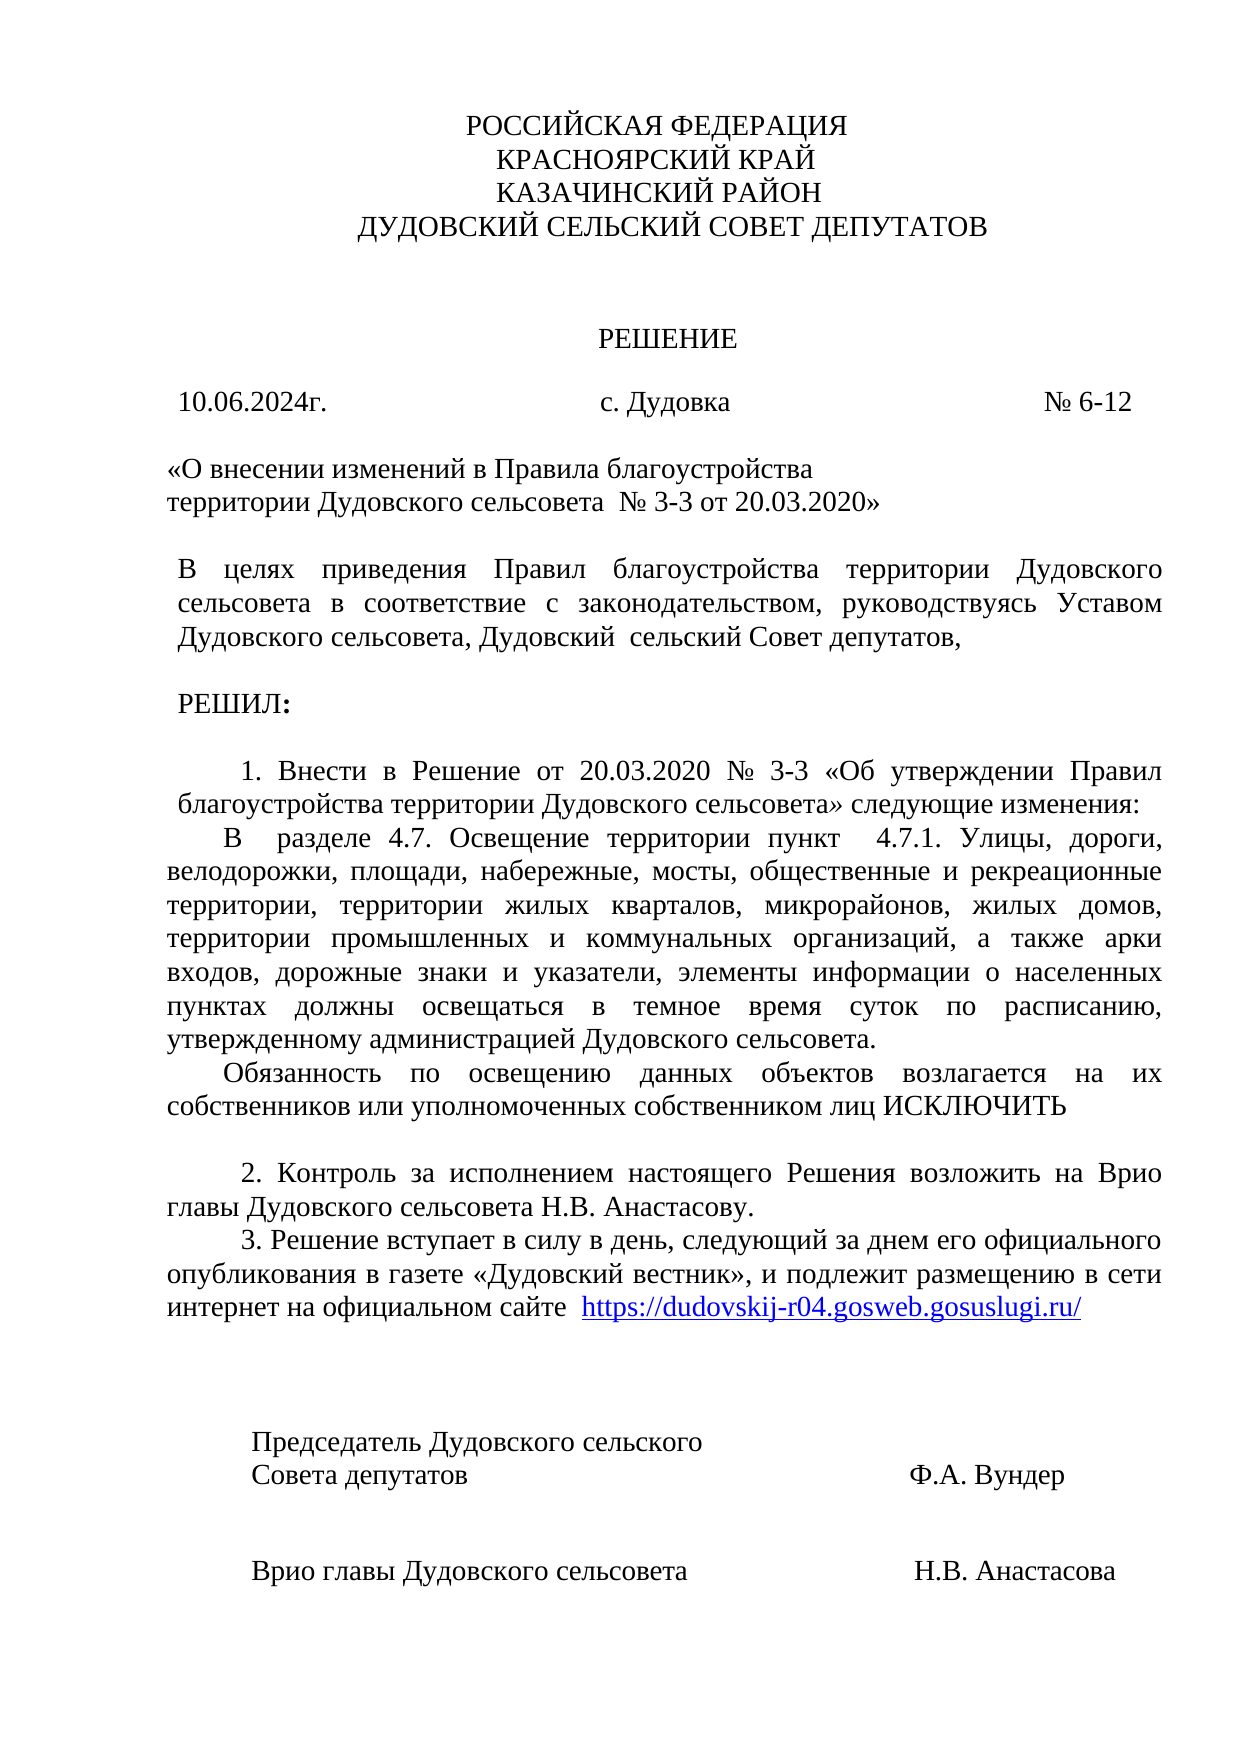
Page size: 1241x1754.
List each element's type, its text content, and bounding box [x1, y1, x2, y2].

subtitle 1. Внести в Решение от 20.03.2020 № 3-3 «Об утверждении Правил благоустройства территории Дудовского сельсовета» следующие изменения: [177, 753, 1163, 820]
text РЕШЕНИЕ [357, 322, 1090, 355]
text В разделе 4.7. Освещение территории пункт 4.7.1. Улицы, дороги, велодорожки, площади, набережные, мосты, общественные и рекреационные территории, территории жилых кварталов, микрорайонов, жилых домов, территории промышленных и коммунальных организаций, а также арки входов, дорожные знаки и указатели, элементы информации о населенных пунктах должны освещаться в темное время суток по расписанию, утвержденному администрацией Дудовского сельсовета. [167, 820, 1163, 1055]
text РОССИЙСКАЯ ФЕДЕРАЦИЯ [167, 108, 1092, 142]
text 2. Контроль за исполнением настоящего Решения возложить на Врио главы Дудовского сельсовета Н.В. Анастасову. [167, 1155, 1163, 1222]
text КАЗАЧИНСКИЙ РАЙОН [357, 175, 1090, 209]
text Председатель Дудовского сельского [251, 1424, 1163, 1457]
list РЕШИЛ: [177, 686, 1163, 719]
text КРАСНОЯРСКИЙ КРАЙ [357, 142, 1090, 175]
text 3. Решение вступает в силу в день, следующий за днем его официального опубликования в газете «Дудовский вестник», и подлежит размещению в сети интернет на официальном сайте https://dudovskij-r04.gosweb.gosuslugi.ru/ [167, 1222, 1163, 1323]
list Обязанность по освещению данных объектов возлагается на их собственников или уполномоченных собственником лиц ИСКЛЮЧИТЬ [167, 1055, 1163, 1122]
text территории Дудовского сельсовета № 3-3 от 20.03.2020» [167, 484, 1163, 518]
text ДУДОВСКИЙ СЕЛЬСКИЙ СОВЕТ ДЕПУТАТОВ [357, 209, 1090, 242]
text Совета депутатов Ф.А. Вундер [251, 1457, 1163, 1491]
text Врио главы Дудовского сельсовета Н.В. Анастасова [251, 1553, 1163, 1587]
text 10.06.2024г. с. Дудовка № 6-12 [177, 389, 1163, 417]
list В целях приведения Правил благоустройства территории Дудовского сельсовета в соответствие с законодательством, руководствуясь Уставом Дудовского сельсовета, Дудовский сельский Совет депутатов, [177, 552, 1163, 652]
text «О внесении изменений в Правила благоустройства [167, 451, 1163, 484]
